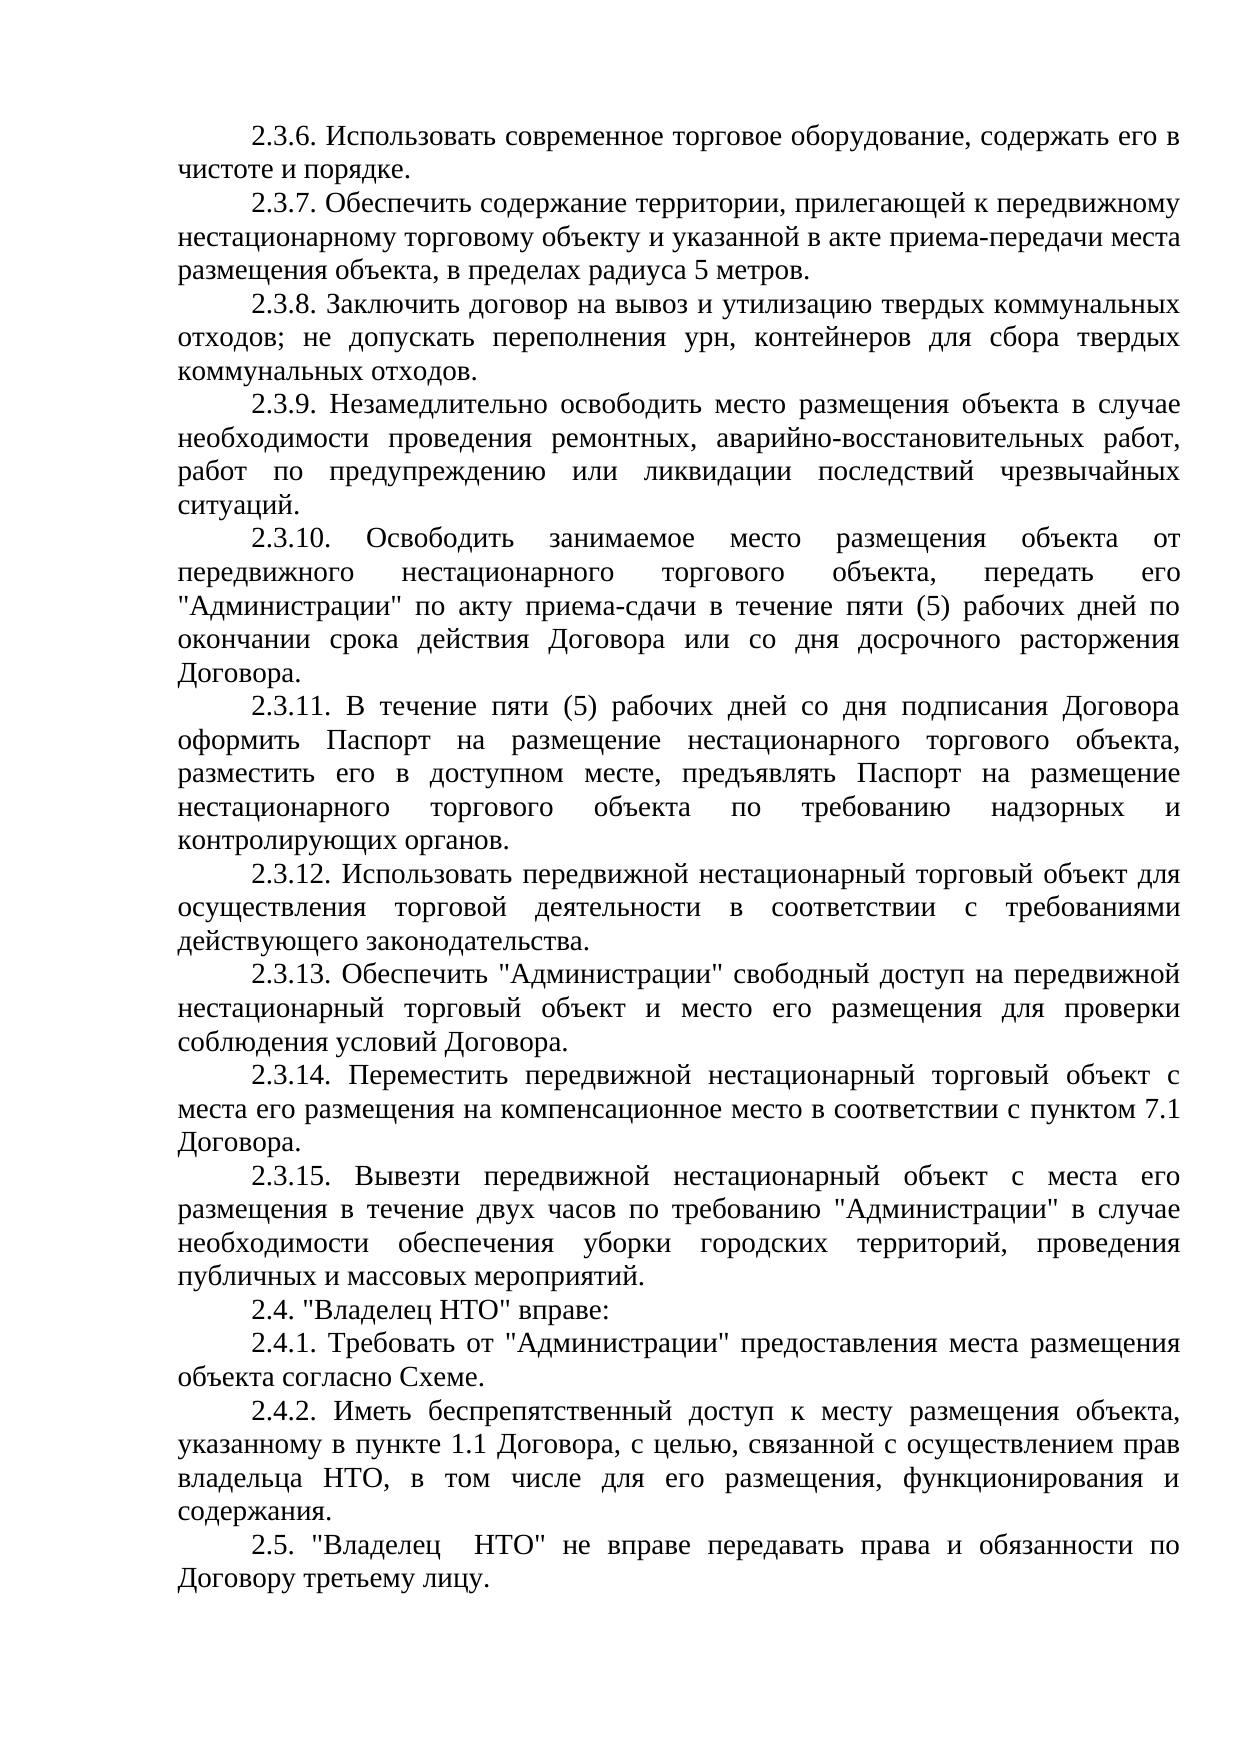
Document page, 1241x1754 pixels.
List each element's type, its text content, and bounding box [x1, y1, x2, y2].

text 2.3.12. Использовать передвижной нестационарный торговый объект для осуществления торговой деятельности в соответствии с требованиями действующего законодательства. [177, 856, 1181, 957]
text 2.3.15. Вывезти передвижной нестационарный объект с места его размещения в течение двух часов по требованию "Администрации" в случае необходимости обеспечения уборки городских территорий, проведения публичных и массовых мероприятий. [177, 1158, 1181, 1292]
text 2.3.14. Переместить передвижной нестационарный торговый объект с места его размещения на компенсационное место в соответствии с пунктом 7.1 Договора. [177, 1057, 1181, 1158]
text 2.3.13. Обеспечить "Администрации" свободный доступ на передвижной нестационарный торговый объект и место его размещения для проверки соблюдения условий Договора. [177, 957, 1181, 1057]
text 2.3.7. Обеспечить содержание территории, прилегающей к передвижному нестационарному торговому объекту и указанной в акте приема-передачи места размещения объекта, в пределах радиуса 5 метров. [177, 185, 1181, 286]
text 2.4.2. Иметь беспрепятственный доступ к месту размещения объекта, указанному в пункте 1.1 Договора, с целью, связанной с осуществлением прав владельца НТО, в том числе для его размещения, функционирования и содержания. [177, 1393, 1181, 1527]
text 2.3.11. В течение пяти (5) рабочих дней со дня подписания Договора оформить Паспорт на размещение нестационарного торгового объекта, разместить его в доступном месте, предъявлять Паспорт на размещение нестационарного торгового объекта по требованию надзорных и контролирующих органов. [177, 688, 1181, 856]
text 2.4.1. Требовать от "Администрации" предоставления места размещения объекта согласно Схеме. [177, 1326, 1181, 1393]
text 2.3.8. Заключить договор на вывоз и утилизацию твердых коммунальных отходов; не допускать переполнения урн, контейнеров для сбора твердых коммунальных отходов. [177, 286, 1181, 386]
text 2.5. "Владелец НТО" не вправе передавать права и обязанности по Договору третьему лицу. [177, 1527, 1181, 1594]
text 2.3.6. Использовать современное торговое оборудование, содержать его в чистоте и порядке. [177, 118, 1181, 185]
text 2.3.10. Освободить занимаемое место размещения объекта от передвижного нестационарного торгового объекта, передать его "Администрации" по акту приема-сдачи в течение пяти (5) рабочих дней по окончании срока действия Договора или со дня досрочного расторжения Договора. [177, 521, 1181, 688]
text 2.3.9. Незамедлительно освободить место размещения объекта в случае необходимости проведения ремонтных, аварийно-восстановительных работ, работ по предупреждению или ликвидации последствий чрезвычайных ситуаций. [177, 386, 1181, 521]
text 2.4. "Владелец НТО" вправе: [177, 1292, 1181, 1326]
